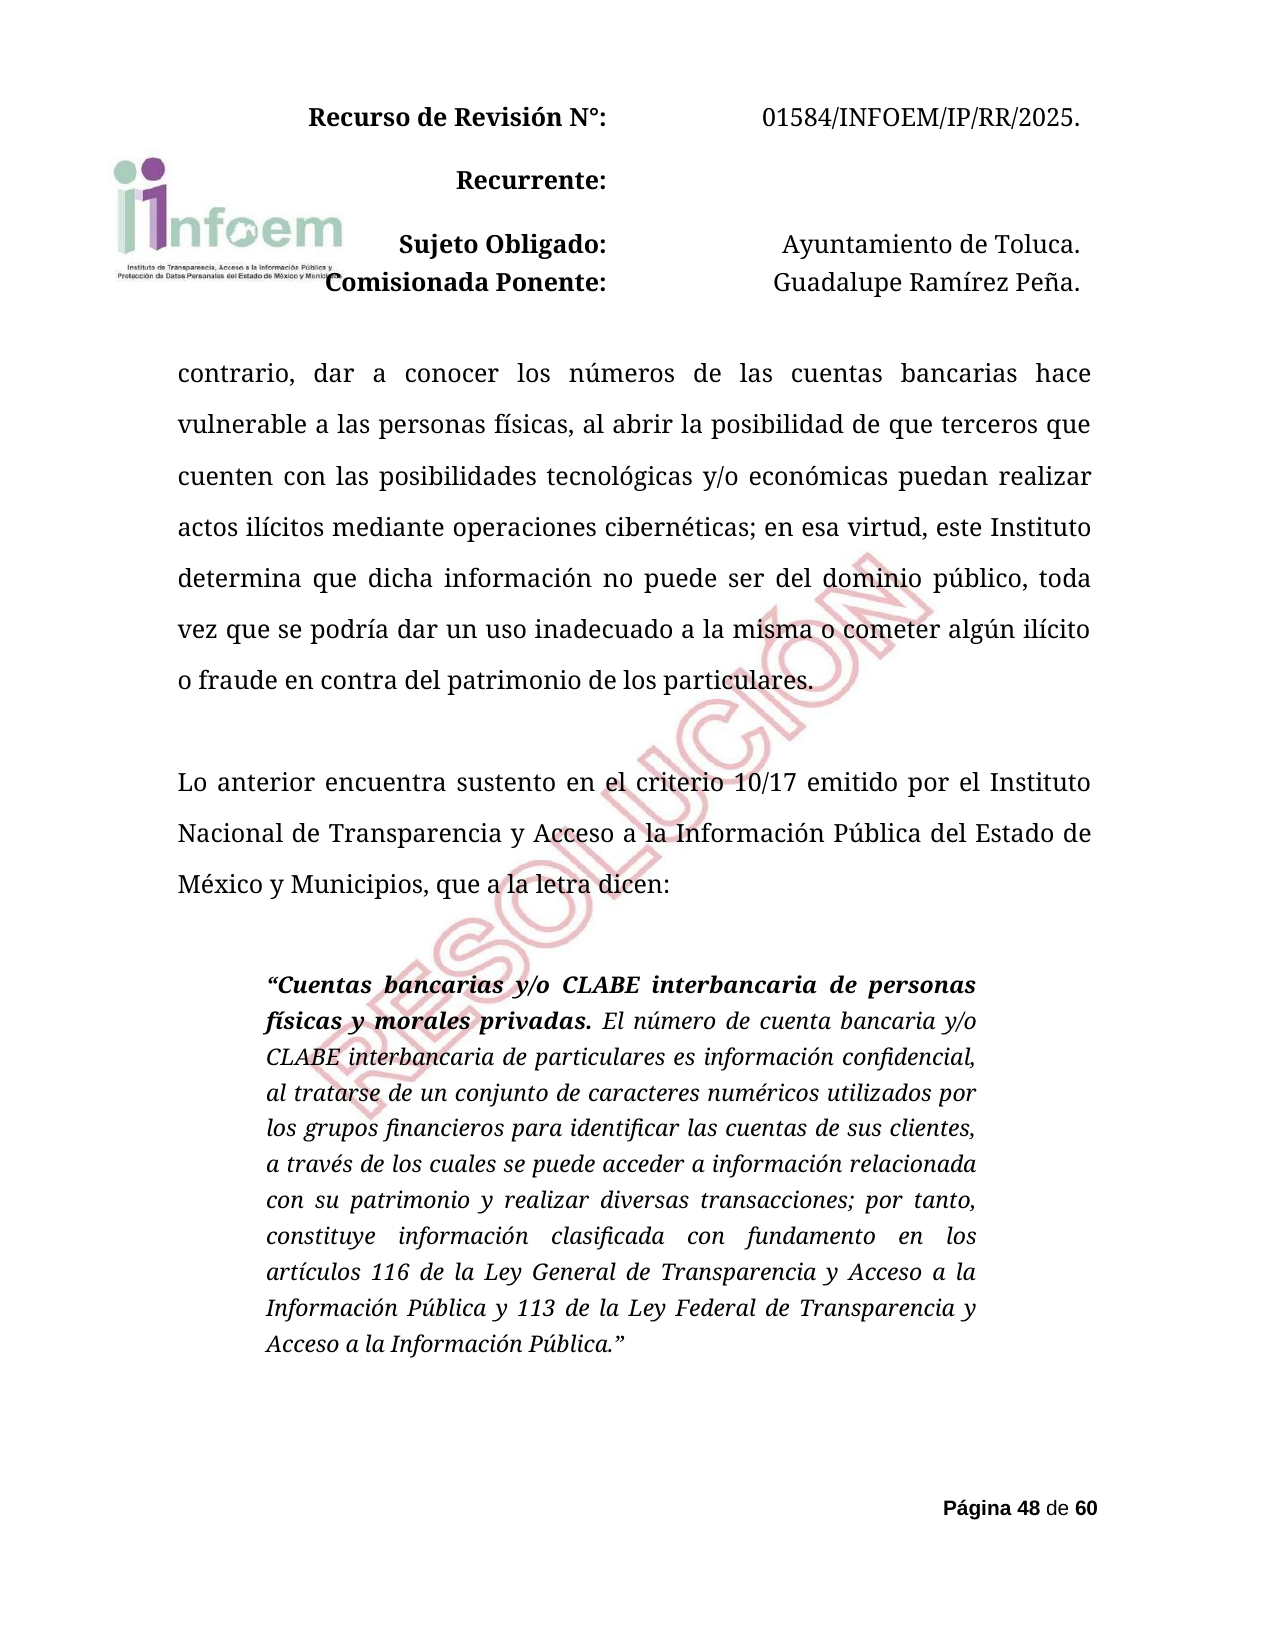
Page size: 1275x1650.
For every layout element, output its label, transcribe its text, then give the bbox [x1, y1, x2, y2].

text Lo anterior encuentra sustento en el criterio 10/17 emitido por el Instituto Nacional de Transparencia y Acceso a la Información Pública del Estado de México y Municipios, que a la letra dicen: [177, 764, 1093, 901]
picture [0, 105, 1207, 1526]
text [177, 356, 1092, 696]
text “Cuentas bancarias y/o CLABE interbancaria de personas físicas y morales privadas. El número de cuenta bancaria y/o CLABE interbancaria de particulares es información confidencial, al tratarse de un conjunto de caracteres numéricos utilizados por los grupos financieros para identificar las cuentas de sus clientes, a través de los cuales se puede acceder a información relacionada con su patrimonio y realizar diversas transacciones; por tanto, constituye información clasificada con fundamento en los artículos 116 de la Ley General de Transparencia y Acceso a la Información Pública y 113 de la Ley Federal de Transparencia y Acceso a la Información Pública.” [266, 969, 980, 1359]
